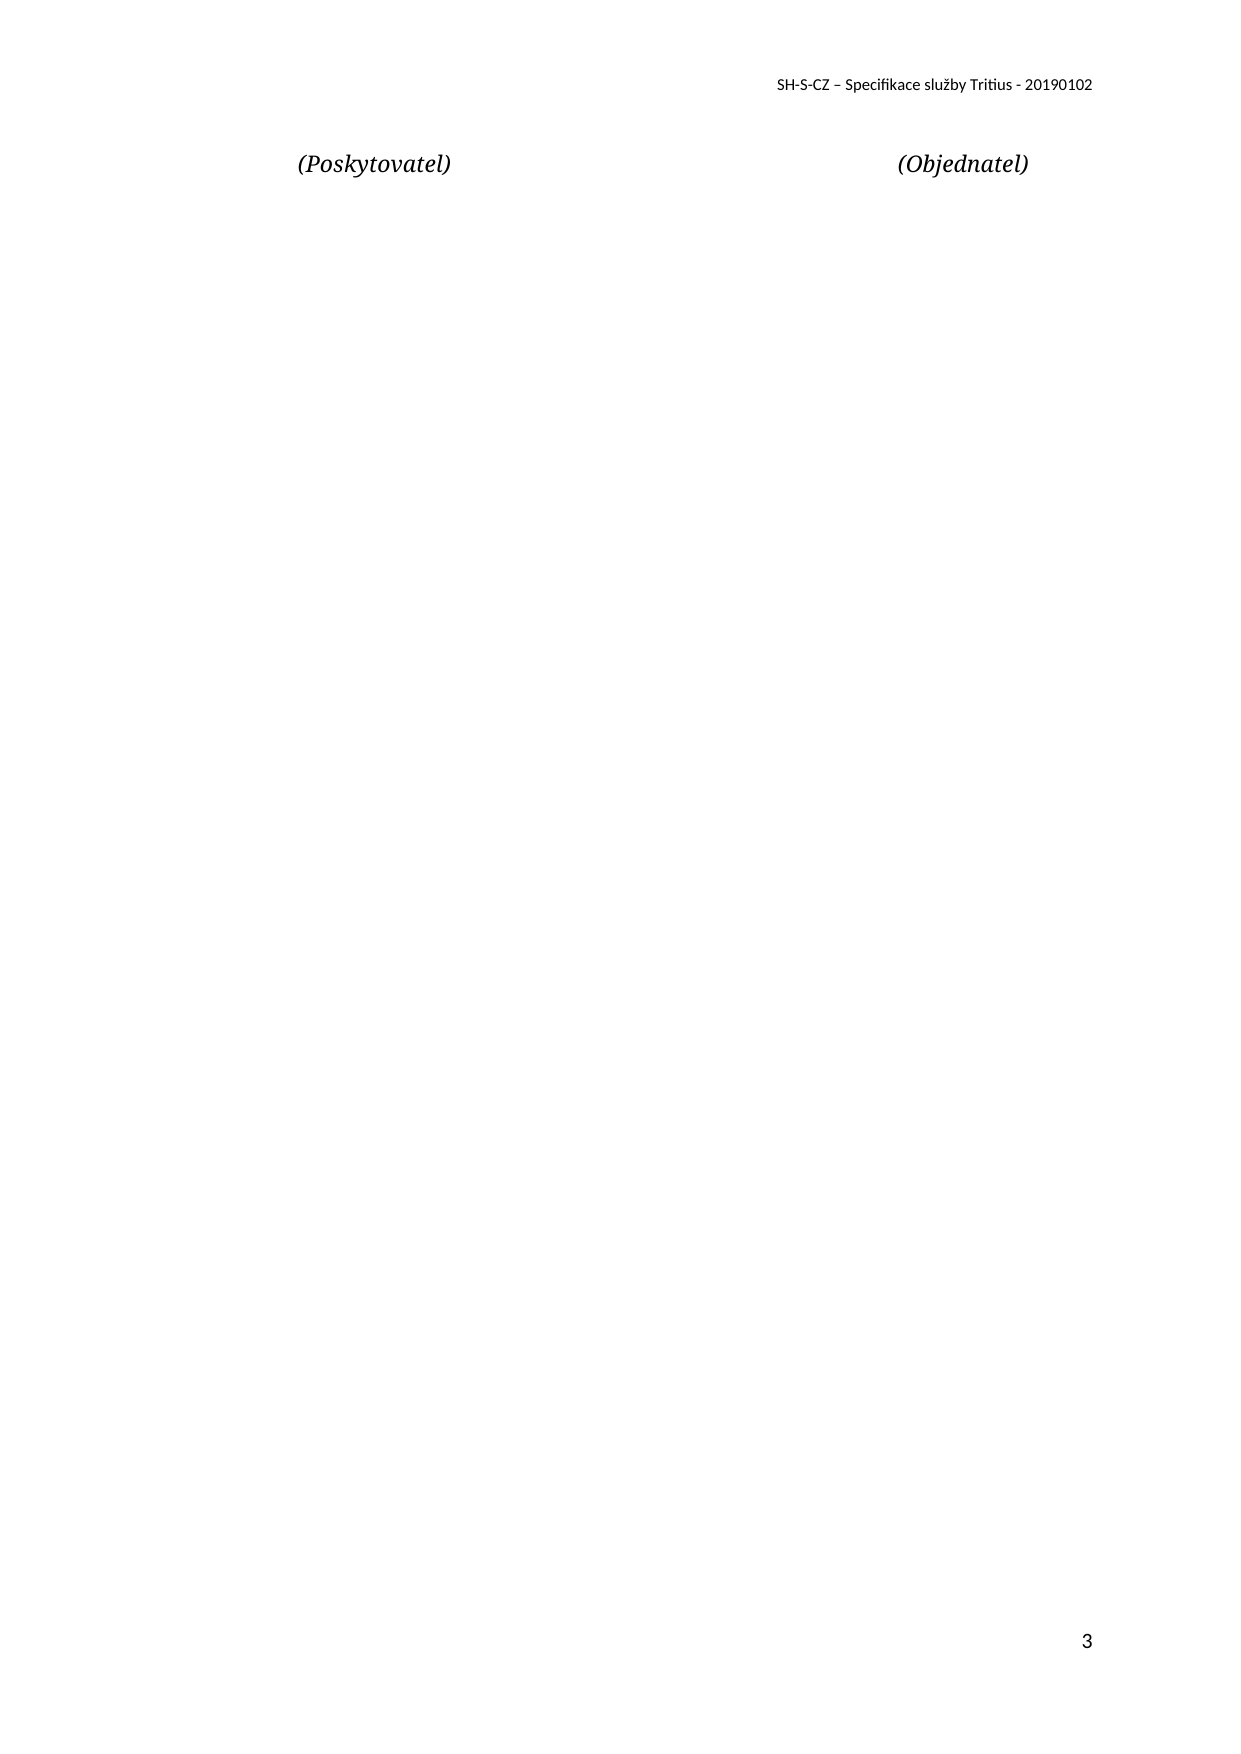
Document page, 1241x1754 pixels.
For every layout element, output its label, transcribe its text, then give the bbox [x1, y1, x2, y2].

text (Poskytovatel) (Objednatel) [148, 148, 1092, 218]
